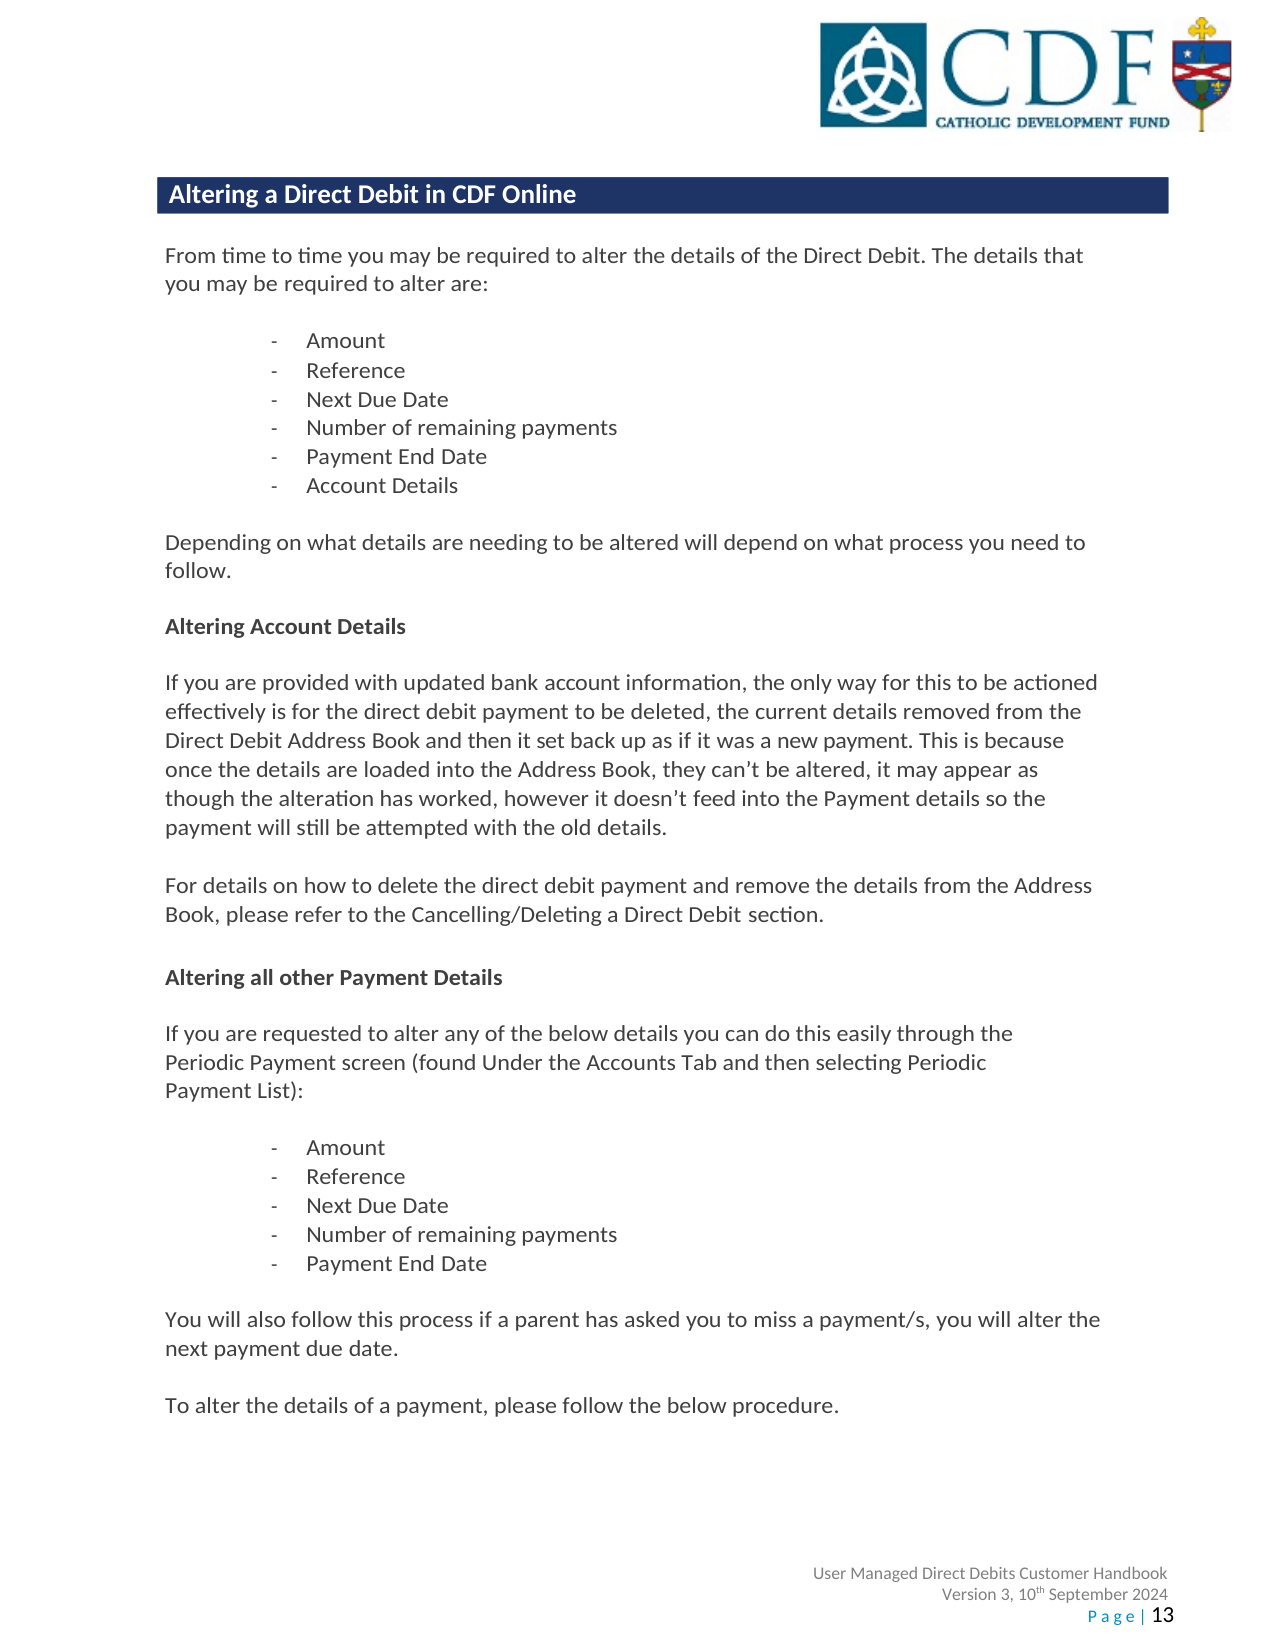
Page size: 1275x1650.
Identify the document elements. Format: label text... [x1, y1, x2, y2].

list Reference [271, 356, 1146, 384]
list Amount [271, 1133, 1146, 1161]
list Payment End Date [271, 1249, 1146, 1277]
list Reference [271, 1162, 1146, 1190]
list Number of remaining payments [271, 1220, 1146, 1248]
list Account Details [271, 472, 1146, 500]
subtitle Altering all other Payment Details [165, 963, 1146, 991]
text If you are requested to alter any of the below details you can do this easily through the Periodic Payment screen (found Under the Accounts Tab and then selecting Periodic Payment List): [165, 1019, 1017, 1104]
list Next Due Date [271, 1191, 1146, 1219]
text Depending on what details are needing to be altered will depend on what process you need to follow. [165, 528, 1146, 584]
list Next Due Date [271, 385, 1146, 413]
text For details on how to delete the direct debit payment and remove the details from the Address Book, please refer to the Cancelling/Deleting a Direct Debit section. [165, 871, 1146, 928]
list Amount [271, 327, 1146, 355]
text To alter the details of a payment, please follow the below procedure. [165, 1391, 1146, 1419]
text If you are provided with updated bank account information, the only way for this to be actioned effectively is for the direct debit payment to be deleted, the current details removed from the Direct Debit Address Book and then it set back up as if it was a new payment. This is because once the details are loaded into the Address Book, they can’t be altered, it may appear as though the alteration has worked, however it doesn’t feed into the Payment details so the payment will still be attempted with the old details. [165, 668, 1113, 841]
subtitle Altering Account Details [165, 612, 1146, 640]
text From time to time you may be required to alter the details of the Direct Debit. The details that you may be required to alter are: [165, 241, 1110, 297]
picture [816, 17, 1232, 132]
text You will also follow this process if a parent has asked you to miss a payment/s, you will alter the next payment due date. [165, 1305, 1113, 1362]
list Number of remaining payments [271, 413, 1146, 441]
list Payment End Date [271, 442, 1146, 471]
